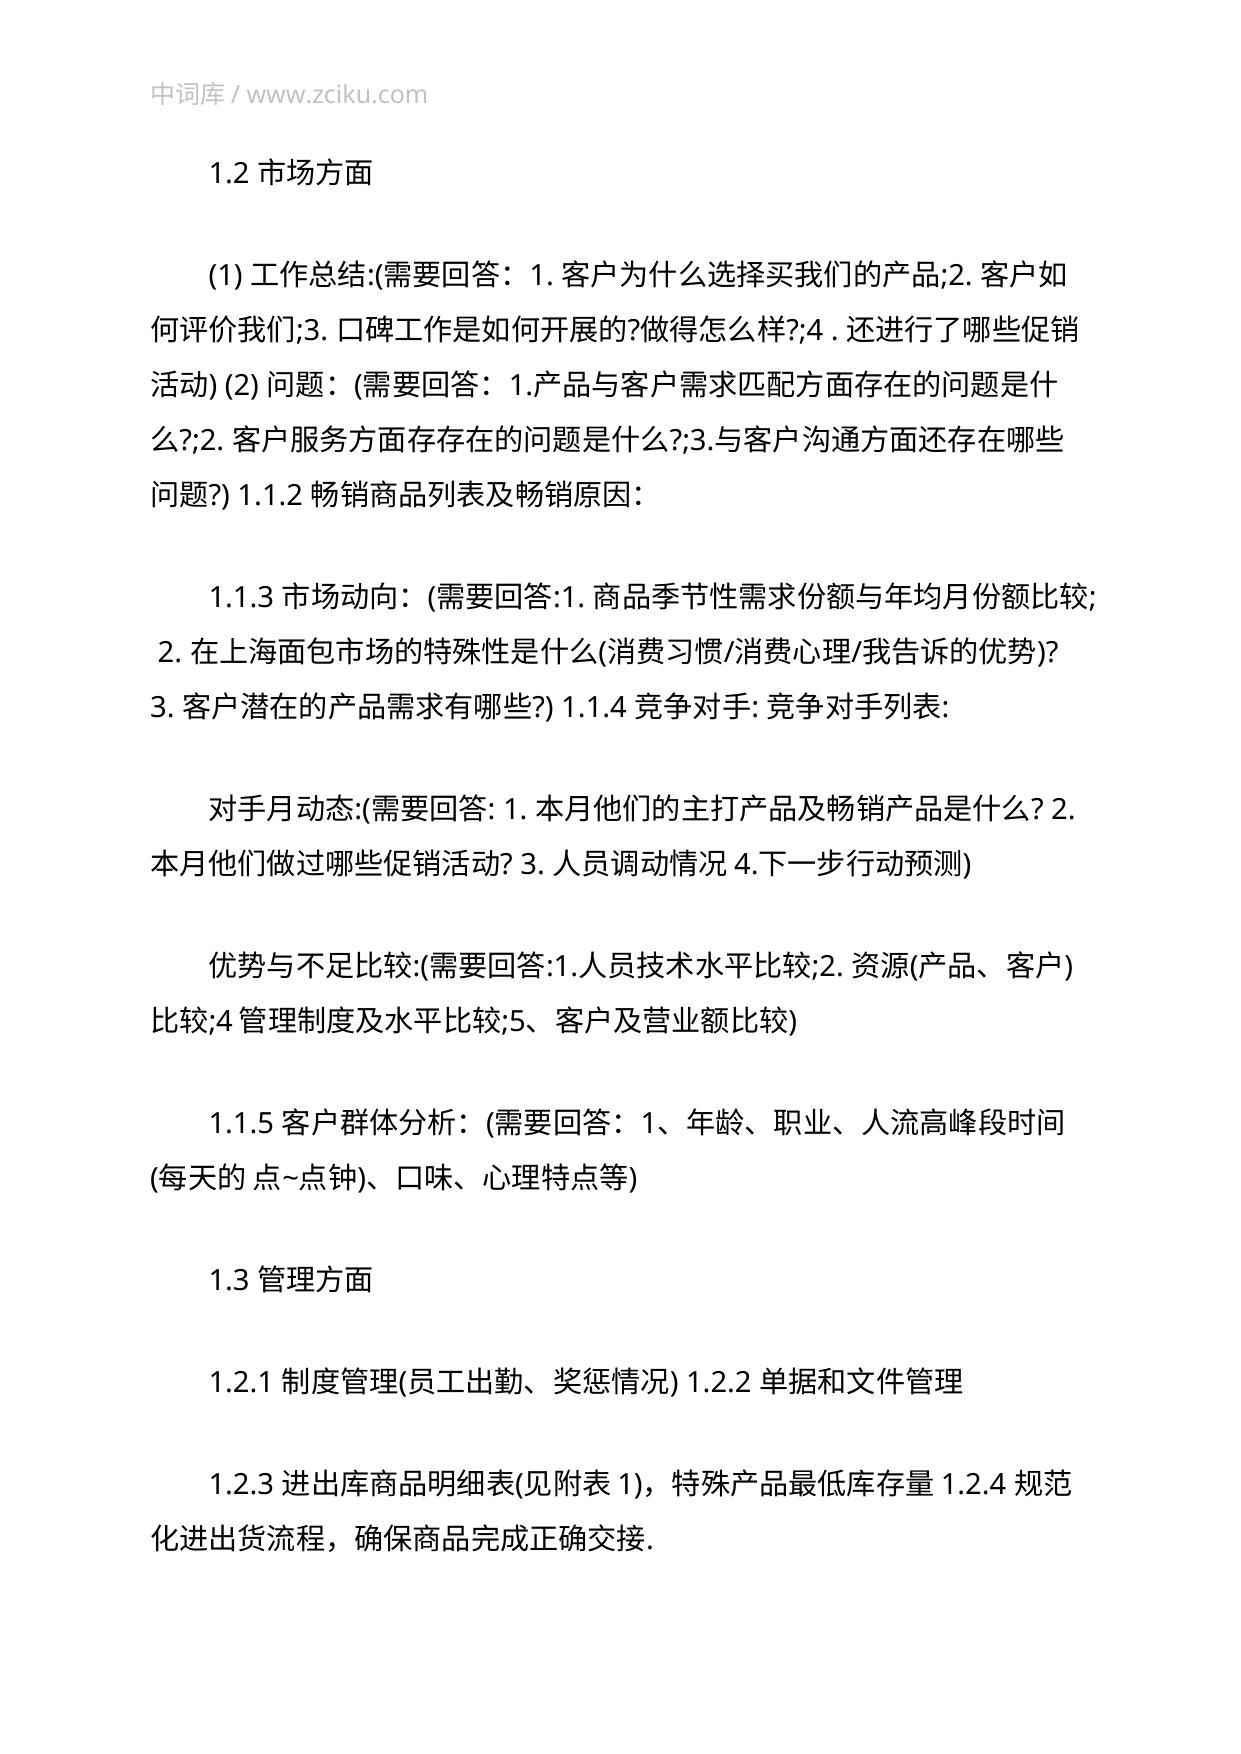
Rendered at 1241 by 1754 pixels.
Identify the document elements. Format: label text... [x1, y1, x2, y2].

text 优势与不足比较:(需要回答:1.人员技术水平比较;2. 资源(产品、客户)比较;4管理制度及水平比较;5、客户及营业额比较) [150, 943, 1090, 1040]
text 对手月动态:(需要回答: 1. 本月他们的主打产品及畅销产品是什么? 2. 本月他们做过哪些促销活动? 3. 人员调动情况 4.下一步行动预测) [150, 786, 1090, 883]
text 1.2 市场方面 [150, 150, 1090, 192]
text 1.1.3 市场动向：(需要回答:1. 商品季节性需求份额与年均月份额比较; 2. 在上海面包市场的特殊性是什么(消费习惯/消费心理/我告诉的优势)? 3. 客户潜在的产品需求有哪些?) 1.1.4 竞争对手: 竞争对手列表: [150, 574, 1090, 726]
text 1.2.1 制度管理(员工出勤、奖惩情况) 1.2.2 单据和文件管理 [150, 1359, 1090, 1401]
text 1.1.5 客户群体分析：(需要回答：1、年龄、职业、人流高峰段时间(每天的 点~点钟)、口味、心理特点等) [150, 1100, 1090, 1197]
text 1.3 管理方面 [150, 1257, 1090, 1299]
text (1) 工作总结:(需要回答：1. 客户为什么选择买我们的产品;2. 客户如何评价我们;3. 口碑工作是如何开展的?做得怎么样?;4 . 还进行了哪些促销活动) (2) 问题：(需要回答：1.产品与客户需求匹配方面存在的问题是什么?;2. 客户服务方面存存在的问题是什么?;3.与客户沟通方面还存在哪些问题?) 1.1.2 畅销商品列表及畅销原因： [150, 252, 1090, 514]
text 1.2.3 进出库商品明细表(见附表1)，特殊产品最低库存量 1.2.4 规范化进出货流程，确保商品完成正确交接. [150, 1461, 1090, 1558]
